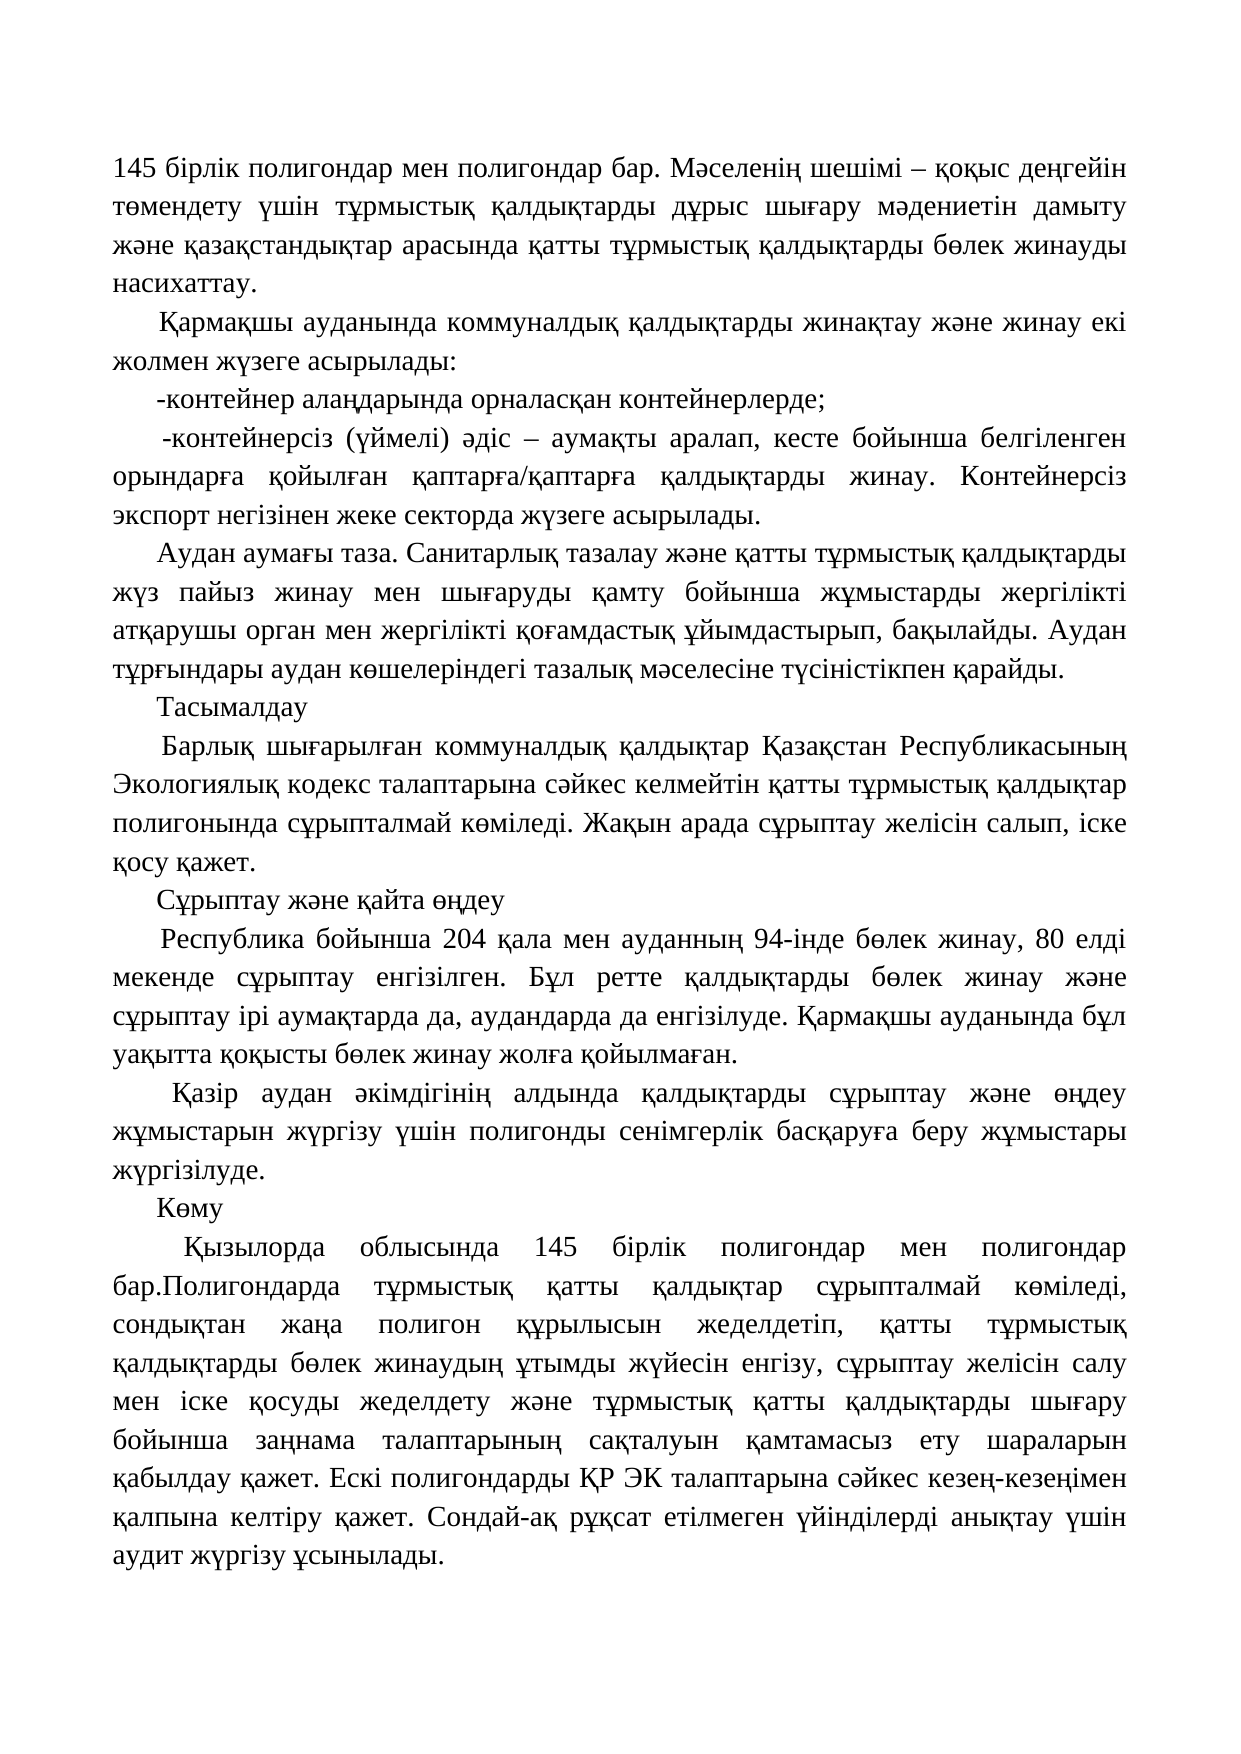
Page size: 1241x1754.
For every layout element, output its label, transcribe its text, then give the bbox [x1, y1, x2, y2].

text -контейнерсіз (үймелі) әдіс – аумақты аралап, кесте бойынша белгіленген орындарға қойылған қаптарға/қаптарға қалдықтарды жинау. Контейнерсіз экспорт негізінен жеке секторда жүзеге асырылады. [112, 420, 1128, 530]
text -контейнер алаңдарында орналасқан контейнерлерде; [112, 381, 1128, 415]
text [112, 150, 1128, 299]
text Қызылорда облысында 145 бірлік полигондар мен полигондар бар.Полигондарда тұрмыстық қатты қалдықтар сұрыпталмай көміледі, сондықтан жаңа полигон құрылысын жеделдетіп, қатты тұрмыстық қалдықтарды бөлек жинаудың ұтымды жүйесін енгізу, сұрыптау желісін салу мен іске қосуды жеделдету және тұрмыстық қатты қалдықтарды шығару бойынша заңнама талаптарының сақталуын қамтамасыз ету шараларын қабылдау қажет. Ескі полигондарды ҚР ЭК талаптарына сәйкес кезең-кезеңімен қалпына келтіру қажет. Сондай-ақ рұқсат етілмеген үйінділерді анықтау үшін аудит жүргізу ұсынылады. [112, 1229, 1128, 1571]
text Тасымалдау [112, 689, 1128, 723]
text Сұрыптау және қайта өңдеу [112, 882, 1128, 916]
text Барлық шығарылған коммуналдық қалдықтар Қазақстан Республикасының Экологиялық кодекс талаптарына сәйкес келмейтін қатты тұрмыстық қалдықтар полигонында сұрыпталмай көміледі. Жақын арада сұрыптау желісін салып, іске қосу қажет. [112, 728, 1128, 877]
text Республика бойынша 204 қала мен ауданның 94-інде бөлек жинау, 80 елді мекенде сұрыптау енгізілген. Бұл ретте қалдықтарды бөлек жинау және сұрыптау ірі аумақтарда да, аудандарда да енгізілуде. Қармақшы ауданында бұл уақытта қоқысты бөлек жинау жолға қойылмаған. [112, 921, 1128, 1070]
text Қармақшы ауданында коммуналдық қалдықтарды жинақтау және жинау екі жолмен жүзеге асырылады: [112, 304, 1128, 376]
text Көму [112, 1191, 1128, 1224]
text Аудан аумағы таза. Санитарлық тазалау және қатты тұрмыстық қалдықтарды жүз пайыз жинау мен шығаруды қамту бойынша жұмыстарды жергілікті атқарушы орган мен жергілікті қоғамдастық ұйымдастырып, бақылайды. Аудан тұрғындары аудан көшелеріндегі тазалық мәселесіне түсіністікпен қарайды. [112, 535, 1128, 684]
text Қазір аудан әкімдігінің алдында қалдықтарды сұрыптау және өңдеу жұмыстарын жүргізу үшін полигонды сенімгерлік басқаруға беру жұмыстары жүргізілуде. [112, 1075, 1128, 1186]
